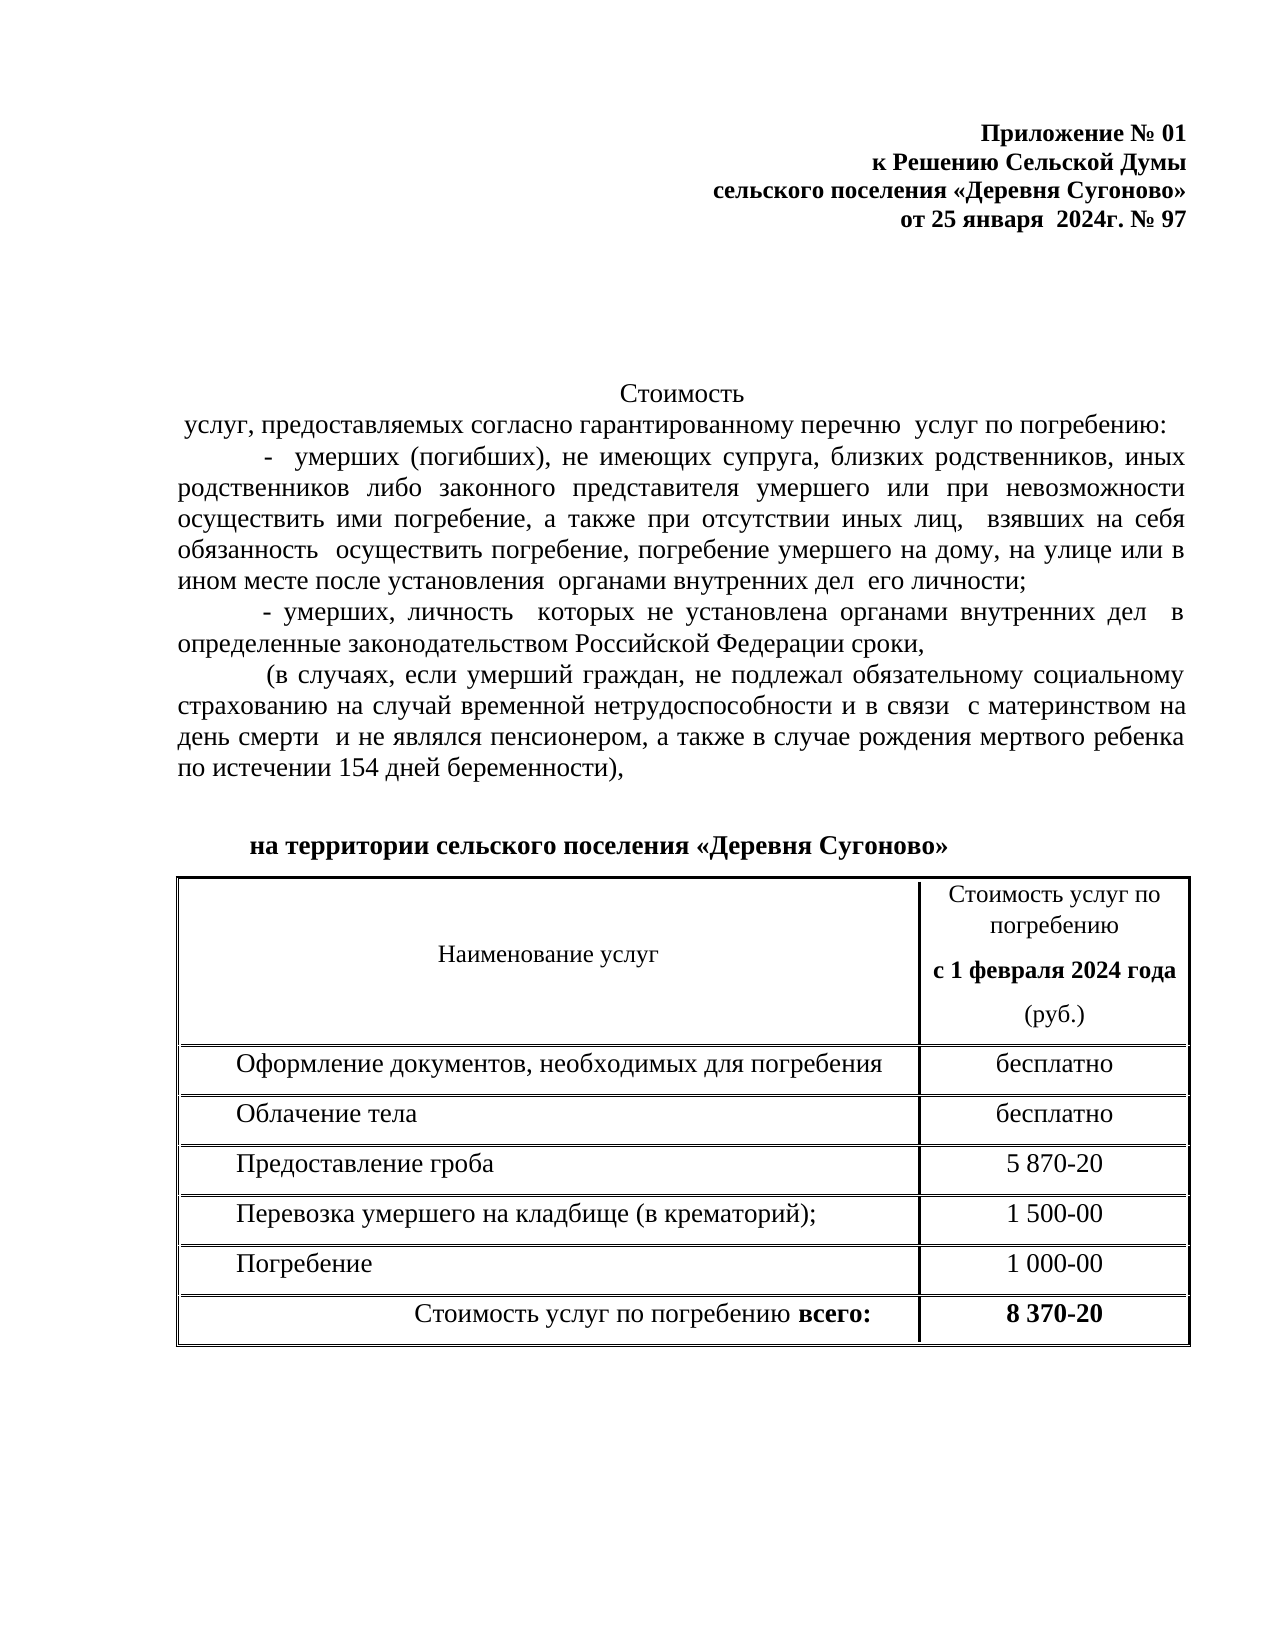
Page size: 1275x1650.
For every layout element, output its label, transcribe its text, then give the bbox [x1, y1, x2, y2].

table_cell Предоставление гроба [179, 1144, 918, 1193]
table_cell Погребение [179, 1244, 918, 1293]
text сельского поселения «Деревня Сугоново» [177, 176, 1186, 204]
table_cell Стоимость услуг по погребению всего: [179, 1294, 919, 1343]
text Приложение № 01 [177, 118, 1186, 147]
table_cell Облачение тела [179, 1094, 918, 1143]
text Стоимость [177, 377, 1186, 409]
text на территории сельского поселения «Деревня Сугоново» [177, 829, 1186, 860]
text услуг, предоставляемых согласно гарантированному перечню услуг по погребению: [177, 409, 1186, 440]
table_cell Оформление документов, необходимых для погребения [179, 1044, 918, 1093]
table_cell бесплатно [921, 1044, 1189, 1093]
table_cell Перевозка умершего на кладбище (в крематорий); [179, 1194, 918, 1243]
table_cell 1 500-00 [921, 1194, 1189, 1243]
text (в случаях, если умерший граждан, не подлежал обязательному социальному страхованию на случай временной нетрудоспособности и в связи с материнством на день смерти и не являлся пенсионером, а также в случае рождения мертвого ребенка по истечении 154 дней беременности), [177, 658, 1186, 782]
table_cell 5 870-20 [921, 1144, 1189, 1193]
text - умерших (погибших), не имеющих супруга, близких родственников, иных родственников либо законного представителя умершего или при невозможности осуществить ими погребение, а также при отсутствии иных лиц, взявших на себя обязанность осуществить погребение, погребение умершего на дому, на улице или в ином месте после установления органами внутренних дел его личности; [177, 440, 1186, 596]
text от 25 января 2024г. № 97 [177, 204, 1186, 233]
table_cell 1 000-00 [921, 1244, 1189, 1293]
text - умерших, личность которых не установлена органами внутренних дел в определенные законодательством Российской Федерации сроки, [177, 596, 1186, 658]
table_cell бесплатно [921, 1094, 1189, 1143]
text к Решению Сельской Думы [177, 147, 1186, 176]
table_cell 8 370-20 [919, 1294, 1189, 1343]
table_header Стоимость услуг по погребению с 1 февраля 2024 года (руб.) [919, 879, 1188, 1043]
table_header Наименование услуг [179, 879, 919, 1043]
